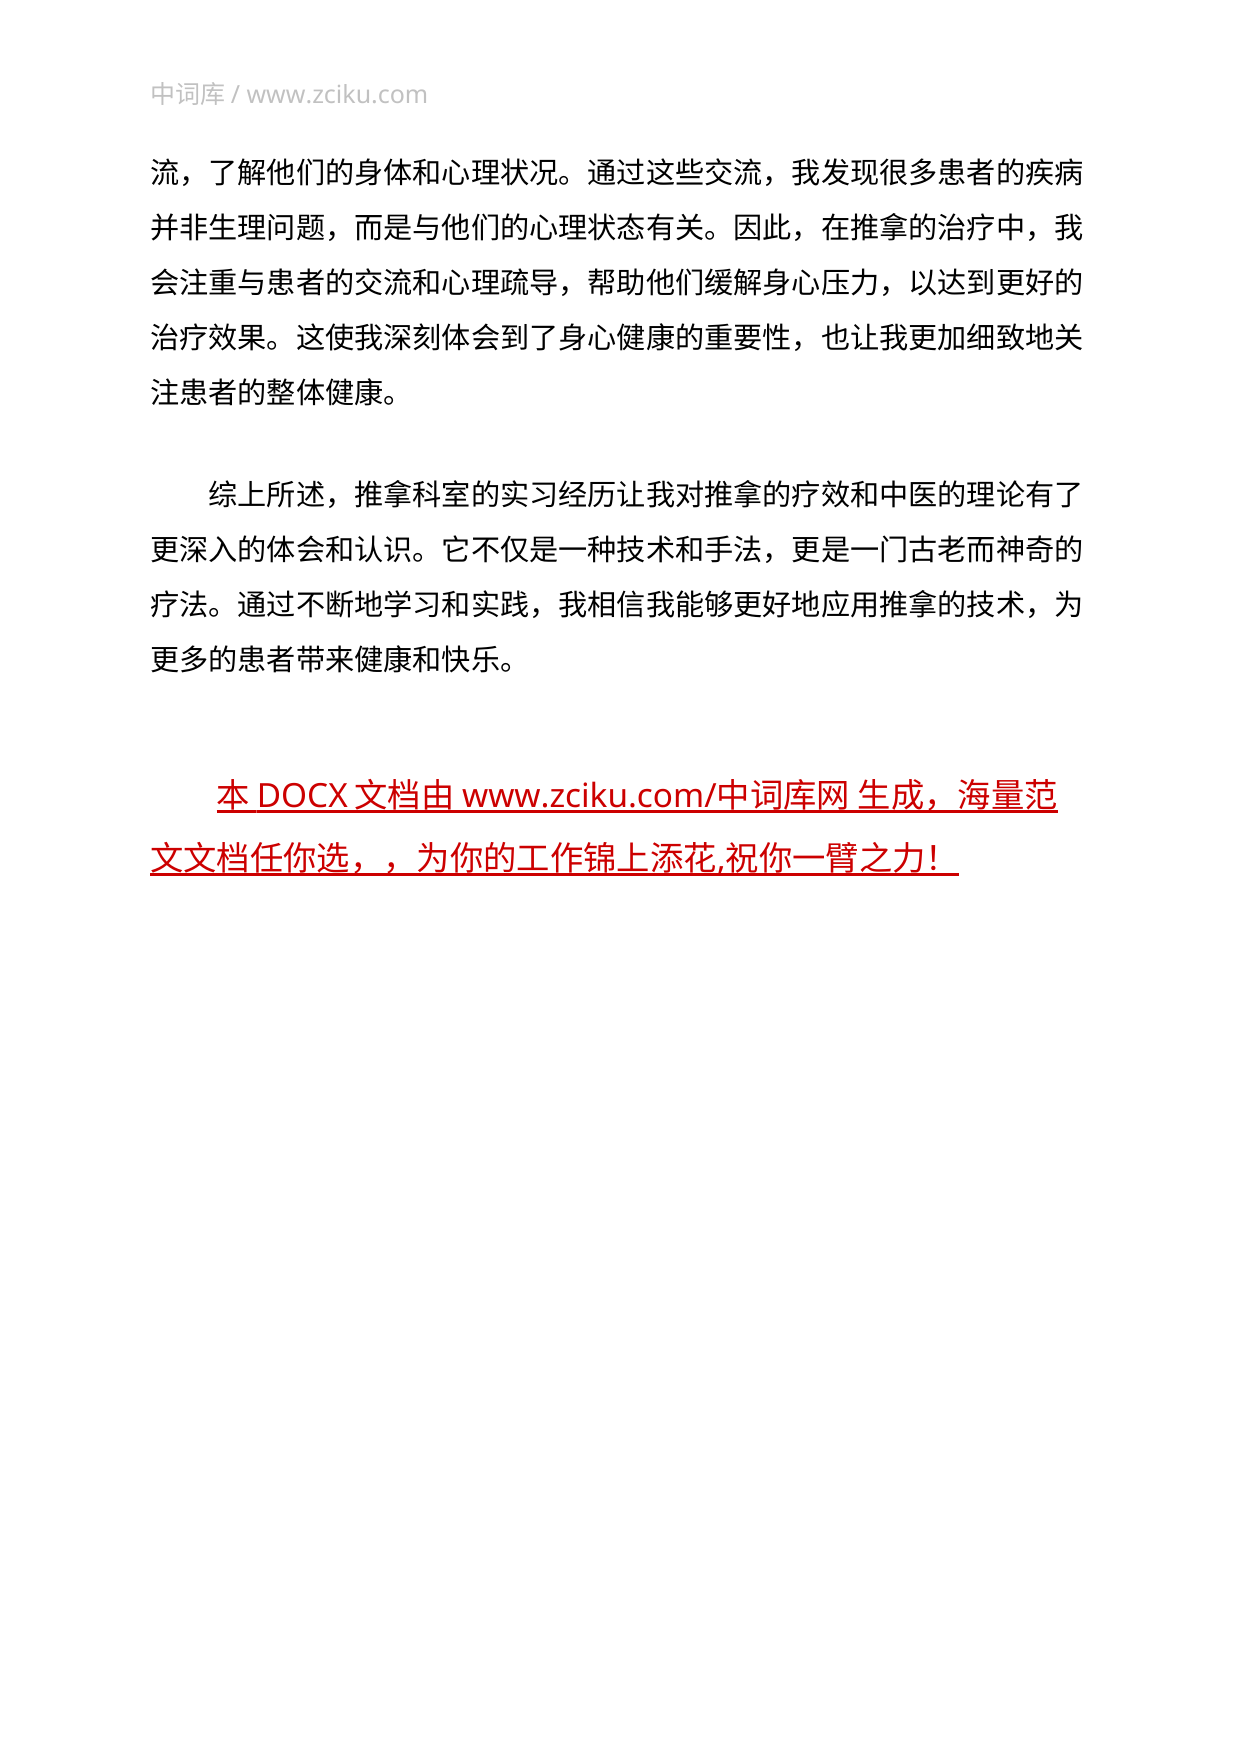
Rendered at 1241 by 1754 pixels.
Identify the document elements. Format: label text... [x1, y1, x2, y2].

text 本DOCX文档由 www.zciku.com/中词库网 生成，海量范文文档任你选，，为你的工作锦上添花,祝你一臂之力！ [150, 769, 1090, 880]
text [150, 150, 1090, 412]
text 综上所述，推拿科室的实习经历让我对推拿的疗效和中医的理论有了更深入的体会和认识。它不仅是一种技术和手法，更是一门古老而神奇的疗法。通过不断地学习和实践，我相信我能够更好地应用推拿的技术，为更多的患者带来健康和快乐。 [150, 471, 1090, 678]
